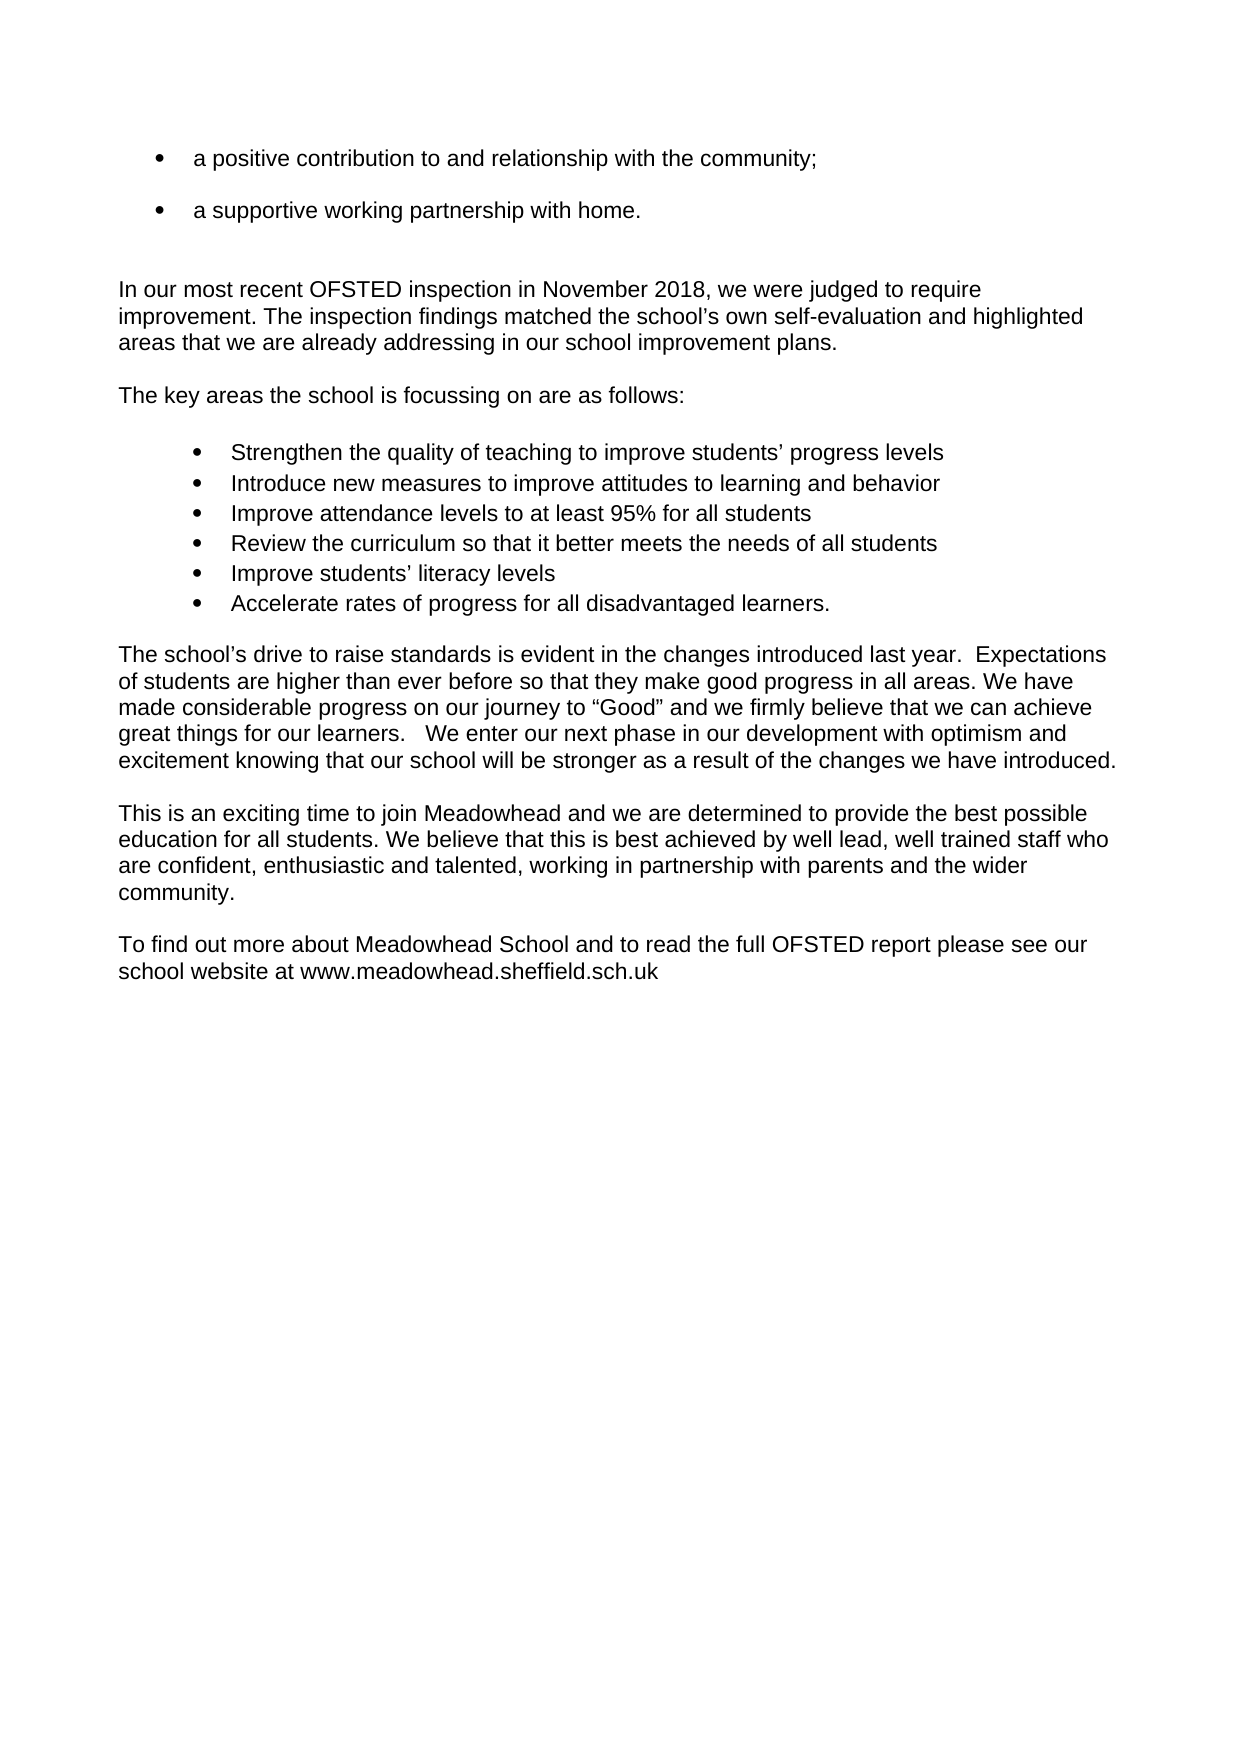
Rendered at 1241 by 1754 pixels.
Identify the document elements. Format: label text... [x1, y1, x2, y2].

text In our most recent OFSTED inspection in November 2018, we were judged to require improvement. The inspection findings matched the school’s own self-evaluation and highlighted areas that we are already addressing in our school improvement plans. [118, 276, 1122, 355]
list Introduce new measures to improve attitudes to learning and behavior [193, 469, 1122, 496]
list Accelerate rates of progress for all disadvantaged learners. [193, 590, 1122, 617]
list Improve students’ literacy levels [193, 560, 1122, 586]
list Improve attendance levels to at least 95% for all students [193, 500, 1122, 526]
list a positive contribution to and relationship with the community; [156, 144, 1122, 171]
text The school’s drive to raise standards is evident in the changes introduced last year. Expectations of students are higher than ever before so that they make good progress in all areas. We have made considerable progress on our journey to “Good” and we firmly believe that we can achieve great things for our learners. We enter our next phase in our development with optimism and excitement knowing that our school will be stronger as a result of the changes we have introduced. [118, 641, 1122, 773]
list a supportive working partnership with home. [156, 197, 1122, 223]
text The key areas the school is focussing on are as follows: [118, 382, 1122, 439]
text To find out more about Meadowhead School and to read the full OFSTED report please see our school website at www.meadowhead.sheffield.sch.uk [118, 931, 1122, 984]
text This is an exciting time to join Meadowhead and we are determined to provide the best possible education for all students. We believe that this is best achieved by well lead, well trained staff who are confident, enthusiastic and talented, working in partnership with parents and the wider community. [118, 799, 1122, 905]
list Strengthen the quality of teaching to improve students’ progress levels [193, 439, 1122, 466]
list Review the curriculum so that it better meets the needs of all students [193, 530, 1122, 556]
